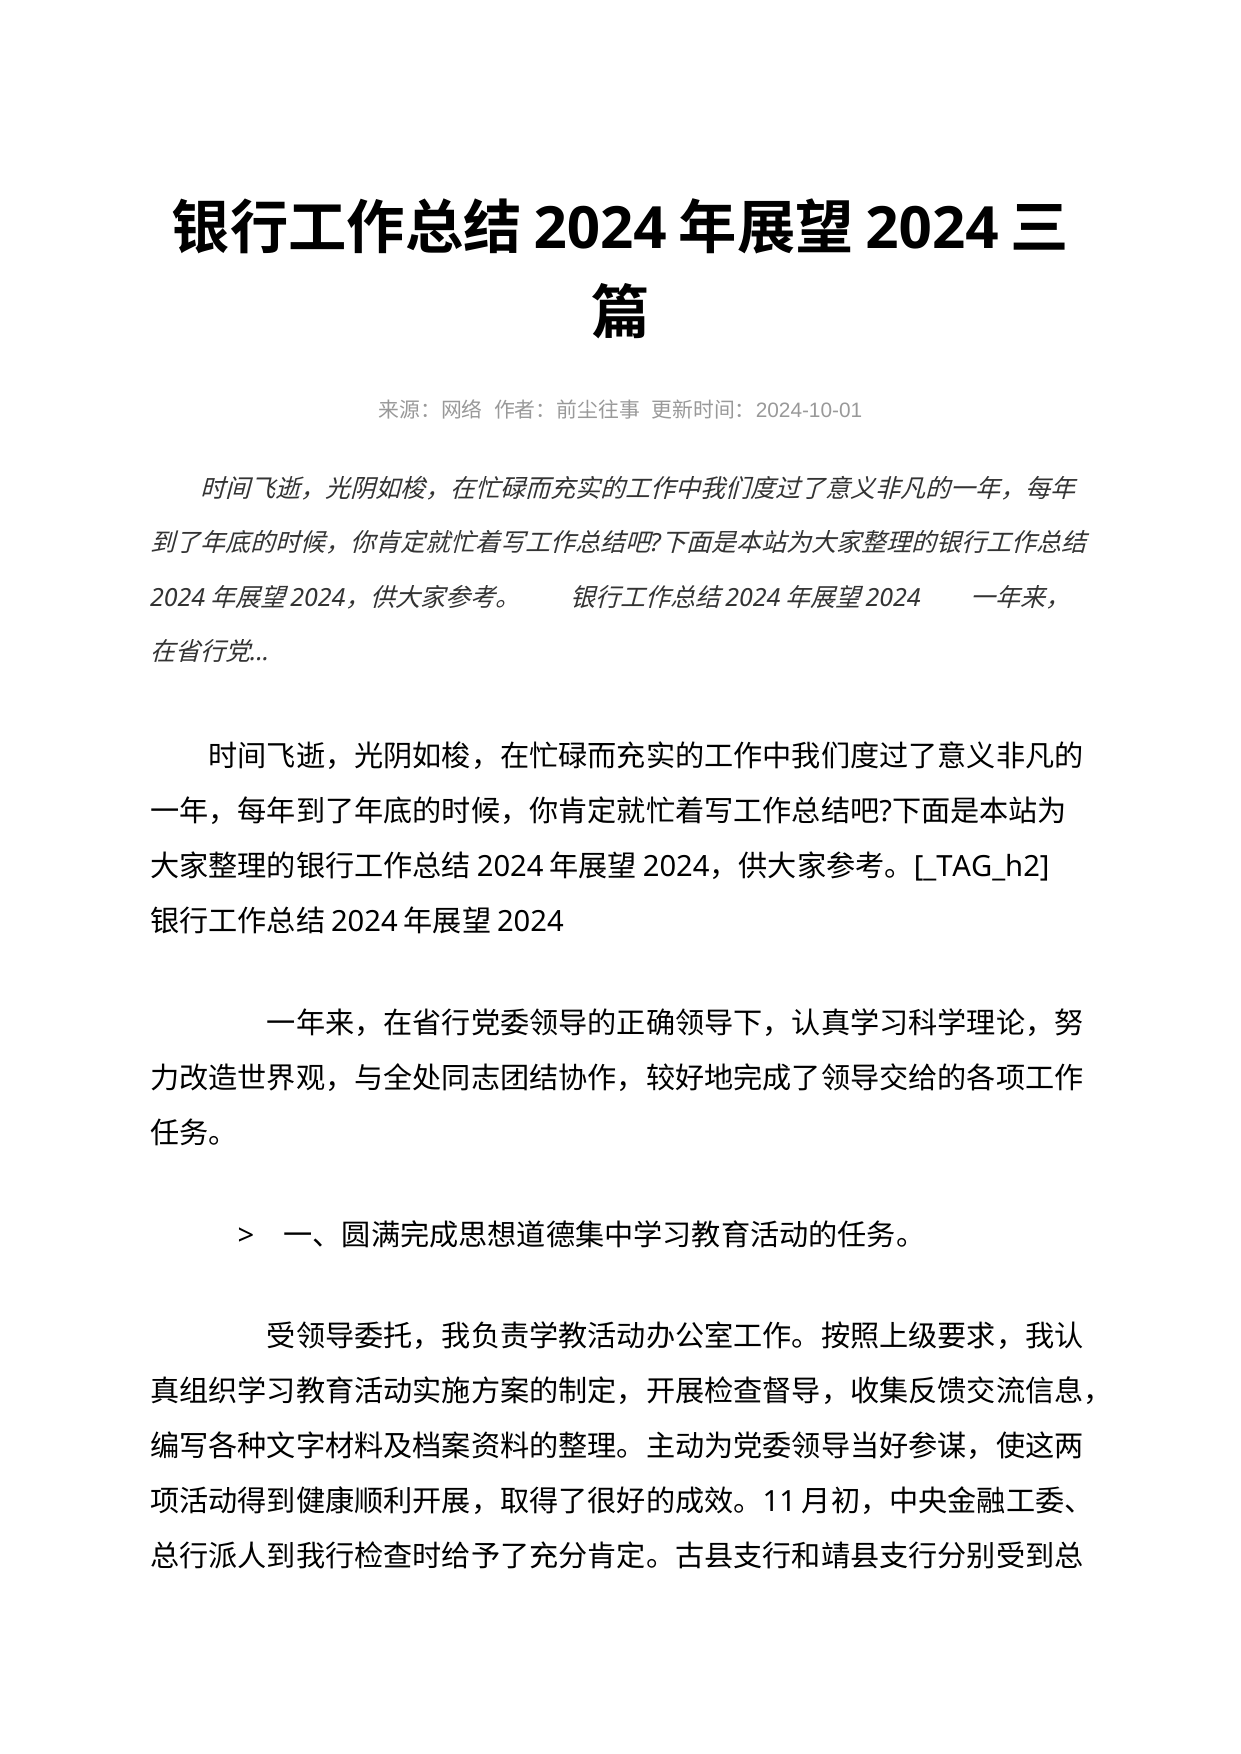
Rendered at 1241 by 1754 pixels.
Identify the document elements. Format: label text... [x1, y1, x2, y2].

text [150, 1313, 1090, 1575]
text 时间飞逝，光阴如梭，在忙碌而充实的工作中我们度过了意义非凡的一年，每年到了年底的时候，你肯定就忙着写工作总结吧?下面是本站为大家整理的银行工作总结2024年展望2024，供大家参考。[_TAG_h2] 银行工作总结2024年展望2024 [150, 733, 1090, 940]
text 来源：网络 作者：前尘往事 更新时间：2024-10-01 [150, 397, 1090, 421]
text 时间飞逝，光阴如梭，在忙碌而充实的工作中我们度过了意义非凡的一年，每年到了年底的时候，你肯定就忙着写工作总结吧?下面是本站为大家整理的银行工作总结2024年展望2024，供大家参考。 银行工作总结2024年展望2024 一年来，在省行党... [150, 468, 1090, 668]
subtitle 银行工作总结2024年展望2024三篇 [150, 181, 1090, 351]
text > 一、圆满完成思想道德集中学习教育活动的任务。 [150, 1211, 1090, 1253]
text 一年来，在省行党委领导的正确领导下，认真学习科学理论，努力改造世界观，与全处同志团结协作，较好地完成了领导交给的各项工作任务。 [150, 999, 1090, 1152]
